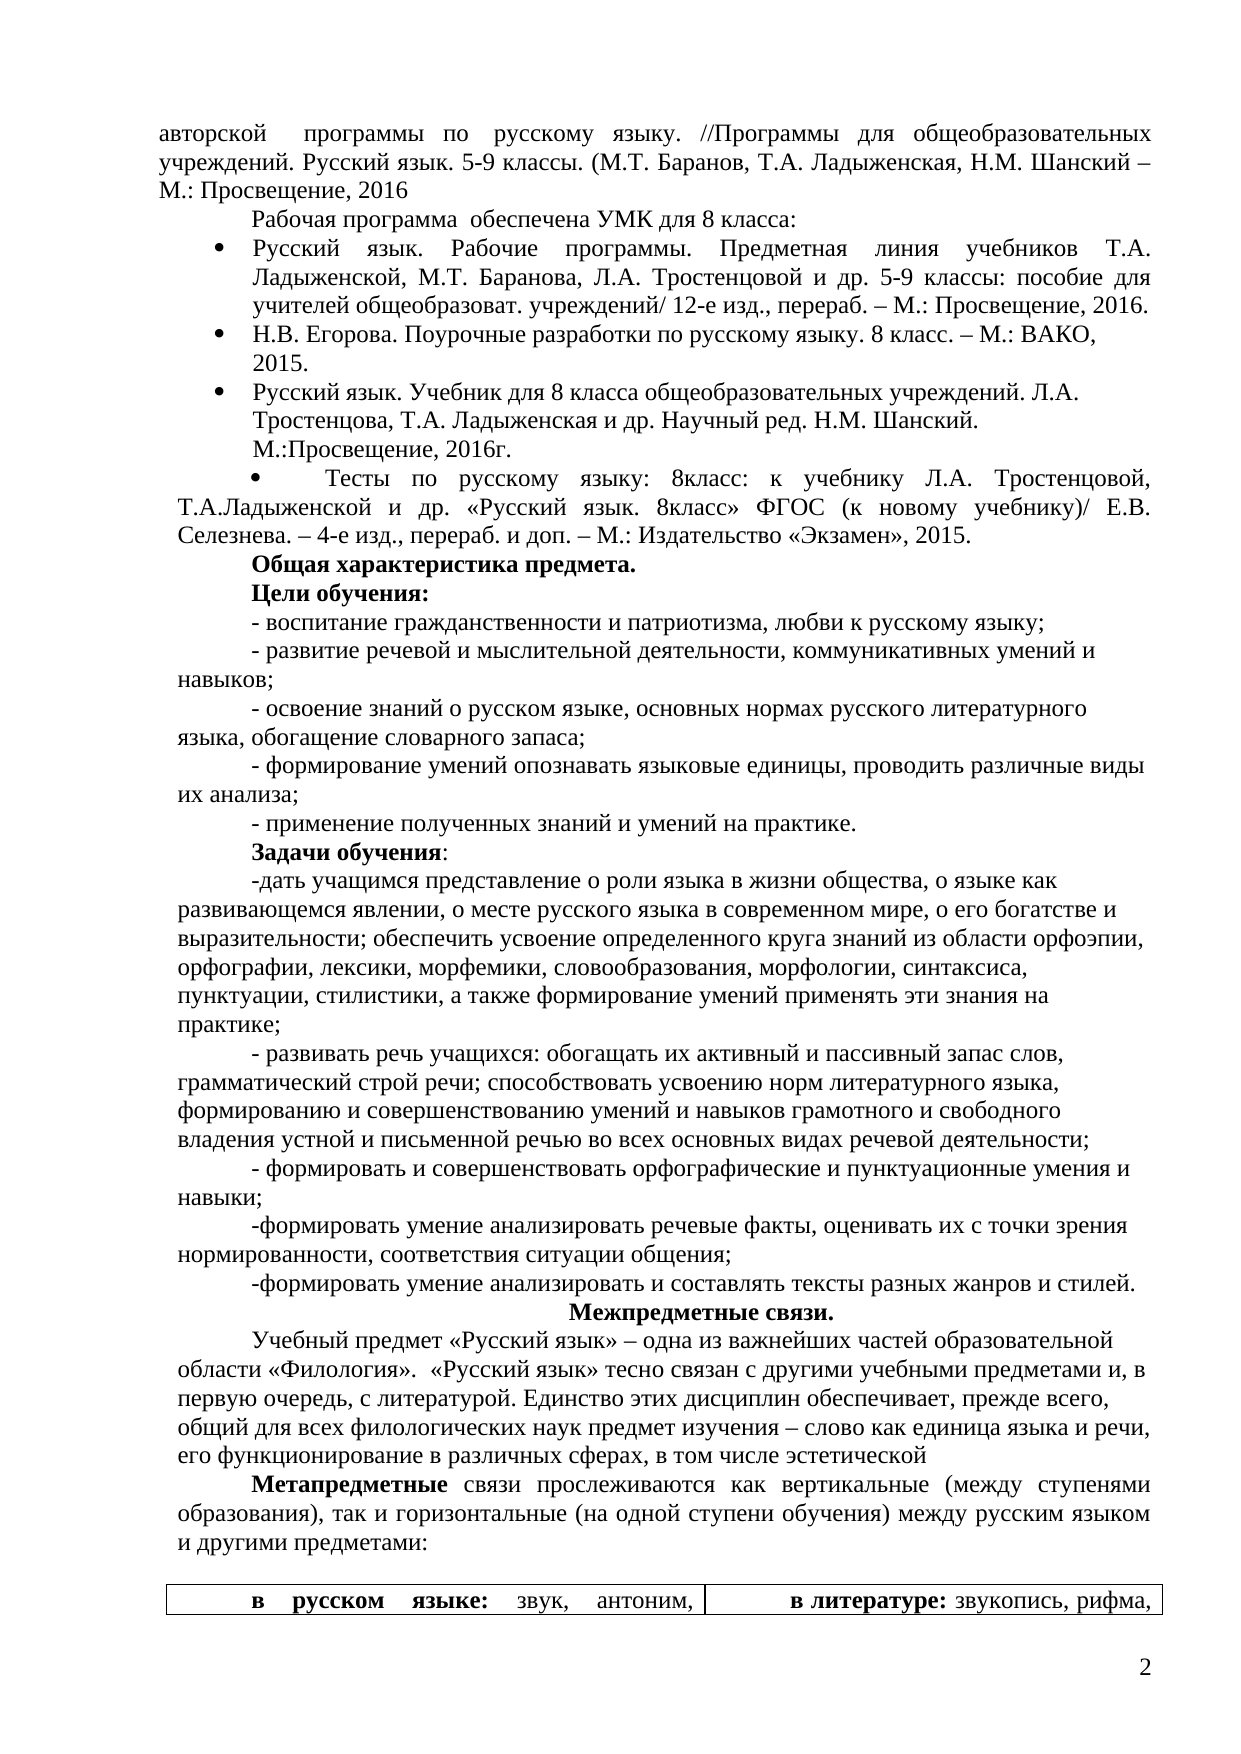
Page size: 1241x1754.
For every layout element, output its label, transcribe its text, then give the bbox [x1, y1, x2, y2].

text Учебный предмет «Русский язык» – одна из важнейших частей образовательной области «Филология». «Русский язык» тесно связан с другими учебными предметами и, в первую очередь, с литературой. Единство этих дисциплин обеспечивает, прежде всего, общий для всех филологических наук предмет изучения – слово как единица языка и речи, его функционирование в различных сферах, в том числе эстетической [177, 1326, 1152, 1469]
list Русский язык. Учебник для 8 класса общеобразовательных учреждений. Л.А. Тростенцова, Т.А. Ладыженская и др. Научный ред. Н.М. Шанский. М.:Просвещение, 2016г. [215, 377, 1152, 463]
list Н.В. Егорова. Поурочные разработки по русскому языку. 8 класс. – М.: ВАКО, 2015. [215, 319, 1152, 377]
text Задачи обучения: [177, 837, 1152, 866]
text - формировать и совершенствовать орфографические и пунктуационные умения и навыки; [177, 1153, 1152, 1211]
text -формировать умение анализировать и составлять тексты разных жанров и стилей. [177, 1268, 1152, 1297]
text -дать учащимся представление о роли языка в жизни общества, о языке как развивающемся явлении, о месте русского языка в современном мире, о его богатстве и выразительности; обеспечить усвоение определенного круга знаний из области орфоэпии, орфографии, лексики, морфемики, словообразования, морфологии, синтаксиса, пунктуации, стилистики, а также формирование умений применять эти знания на практике; [177, 866, 1152, 1038]
text - применение полученных знаний и умений на практике. [177, 808, 1152, 837]
list Тесты по русскому языку: 8класс: к учебнику Л.А. Тростенцовой, Т.А.Ладыженской и др. «Русский язык. 8класс» ФГОС (к новому учебнику)/ Е.В. Селезнева. – 4-е изд., перераб. и доп. – М.: Издательство «Экзамен», 2015. [177, 463, 1152, 549]
text - формирование умений опознавать языковые единицы, проводить различные виды их анализа; [177, 751, 1152, 808]
text - развивать речь учащихся: обогащать их активный и пассивный запас слов, грамматический строй речи; способствовать усвоению норм литературного языка, формированию и совершенствованию умений и навыков грамотного и свободного владения устной и письменной речью во всех основных видах речевой деятельности; [177, 1038, 1152, 1153]
text Метапредметные связи прослеживаются как вертикальные (между ступенями образования), так и горизонтальные (на одной ступени обучения) между русским языком и другими предметами: [177, 1469, 1152, 1556]
text Межпредметные связи. [177, 1297, 1152, 1326]
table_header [706, 1585, 1162, 1614]
text Общая характеристика предмета. [177, 549, 1152, 578]
text -формировать умение анализировать речевые факты, оценивать их с точки зрения нормированности, соответствия ситуации общения; [177, 1211, 1152, 1268]
text - воспитание гражданственности и патриотизма, любви к русскому языку; [177, 607, 1152, 636]
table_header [167, 1585, 704, 1614]
text - освоение знаний о русском языке, основных нормах русского литературного языка, обогащение словарного запаса; [177, 693, 1152, 751]
text - развитие речевой и мыслительной деятельности, коммуникативных умений и навыков; [177, 636, 1152, 693]
list Русский язык. Рабочие программы. Предметная линия учебников Т.А. Ладыженской, М.Т. Баранова, Л.А. Тростенцовой и др. 5-9 классы: пособие для учителей общеобразоват. учреждений/ 12-е изд., перераб. – М.: Просвещение, 2016. [215, 233, 1152, 319]
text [158, 118, 1152, 204]
text Рабочая программа обеспечена УМК для 8 класса: [177, 204, 1152, 233]
text Цели обучения: [177, 578, 1152, 607]
